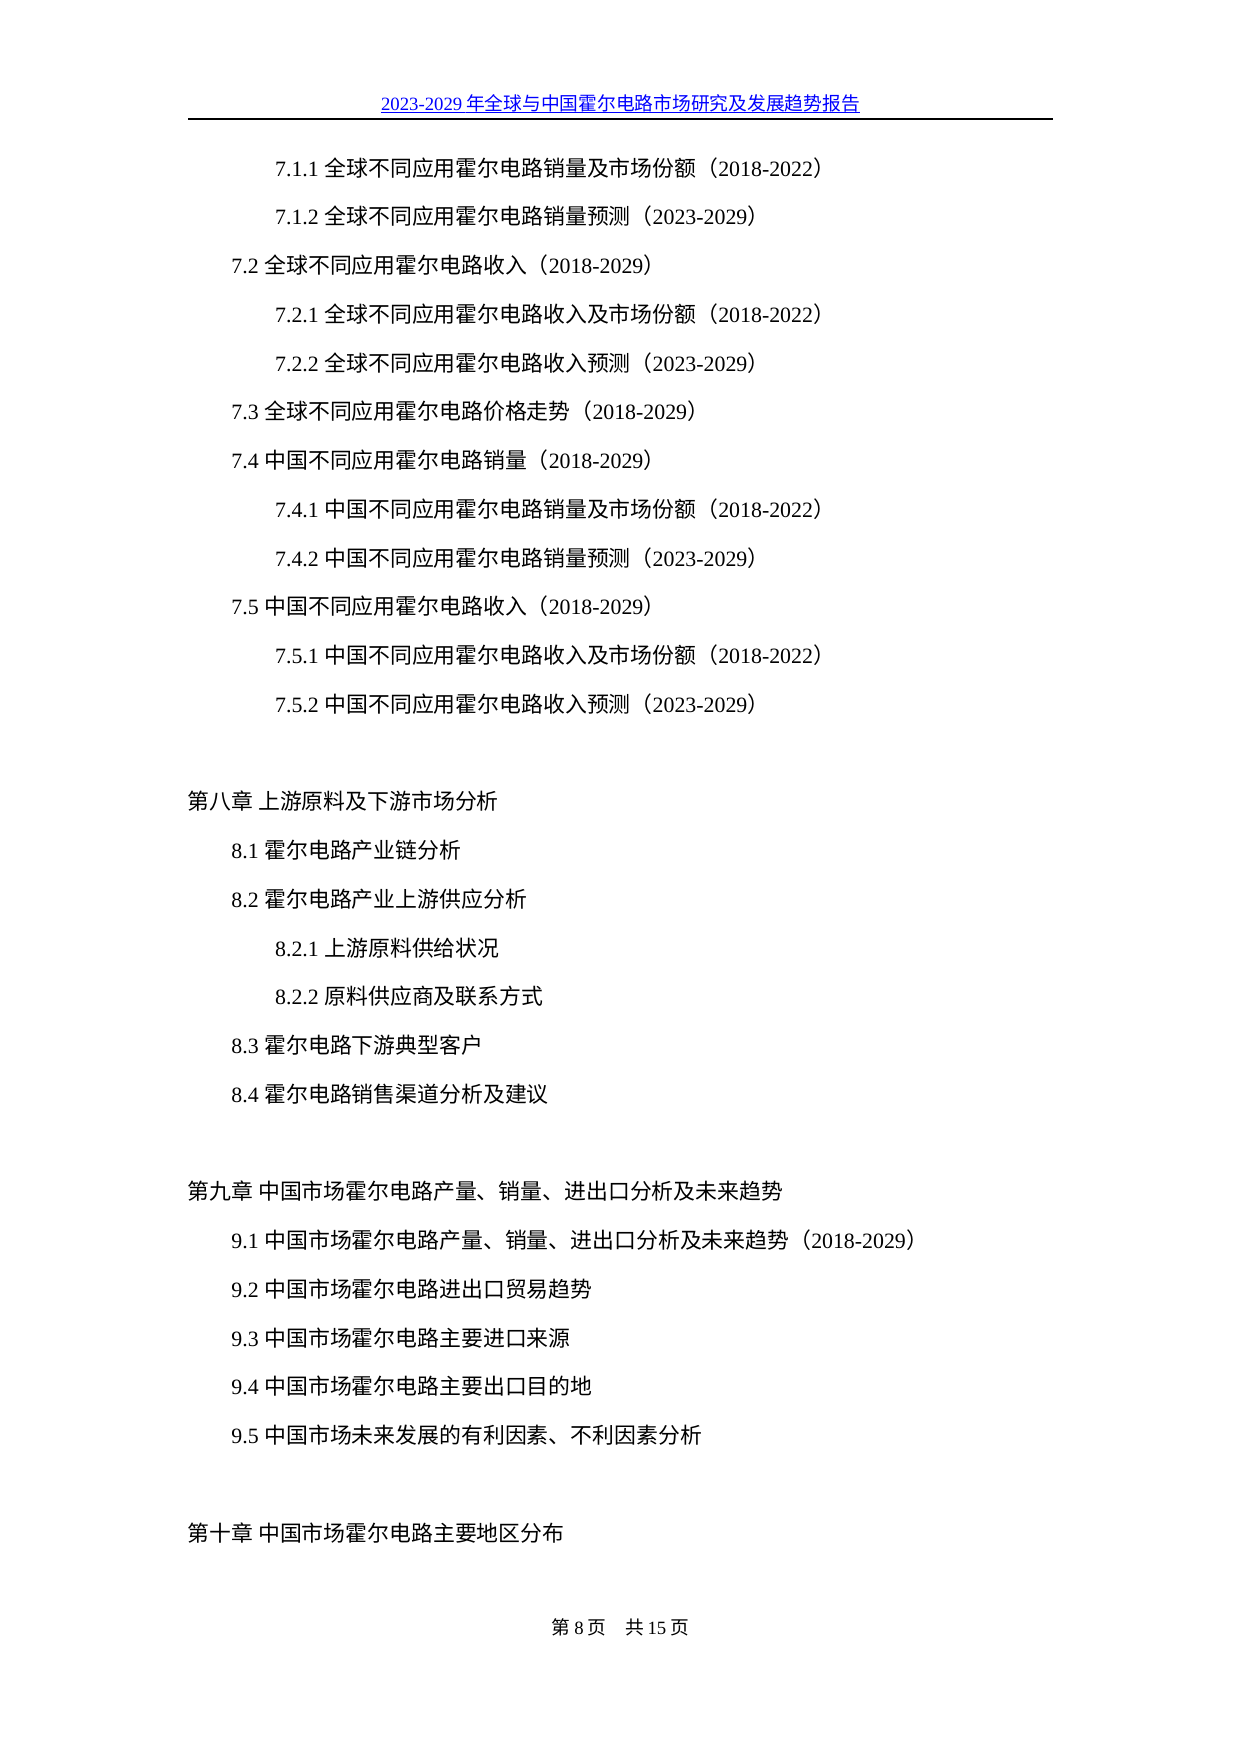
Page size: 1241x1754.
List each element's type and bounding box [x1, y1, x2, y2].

text [187, 150, 1053, 1548]
